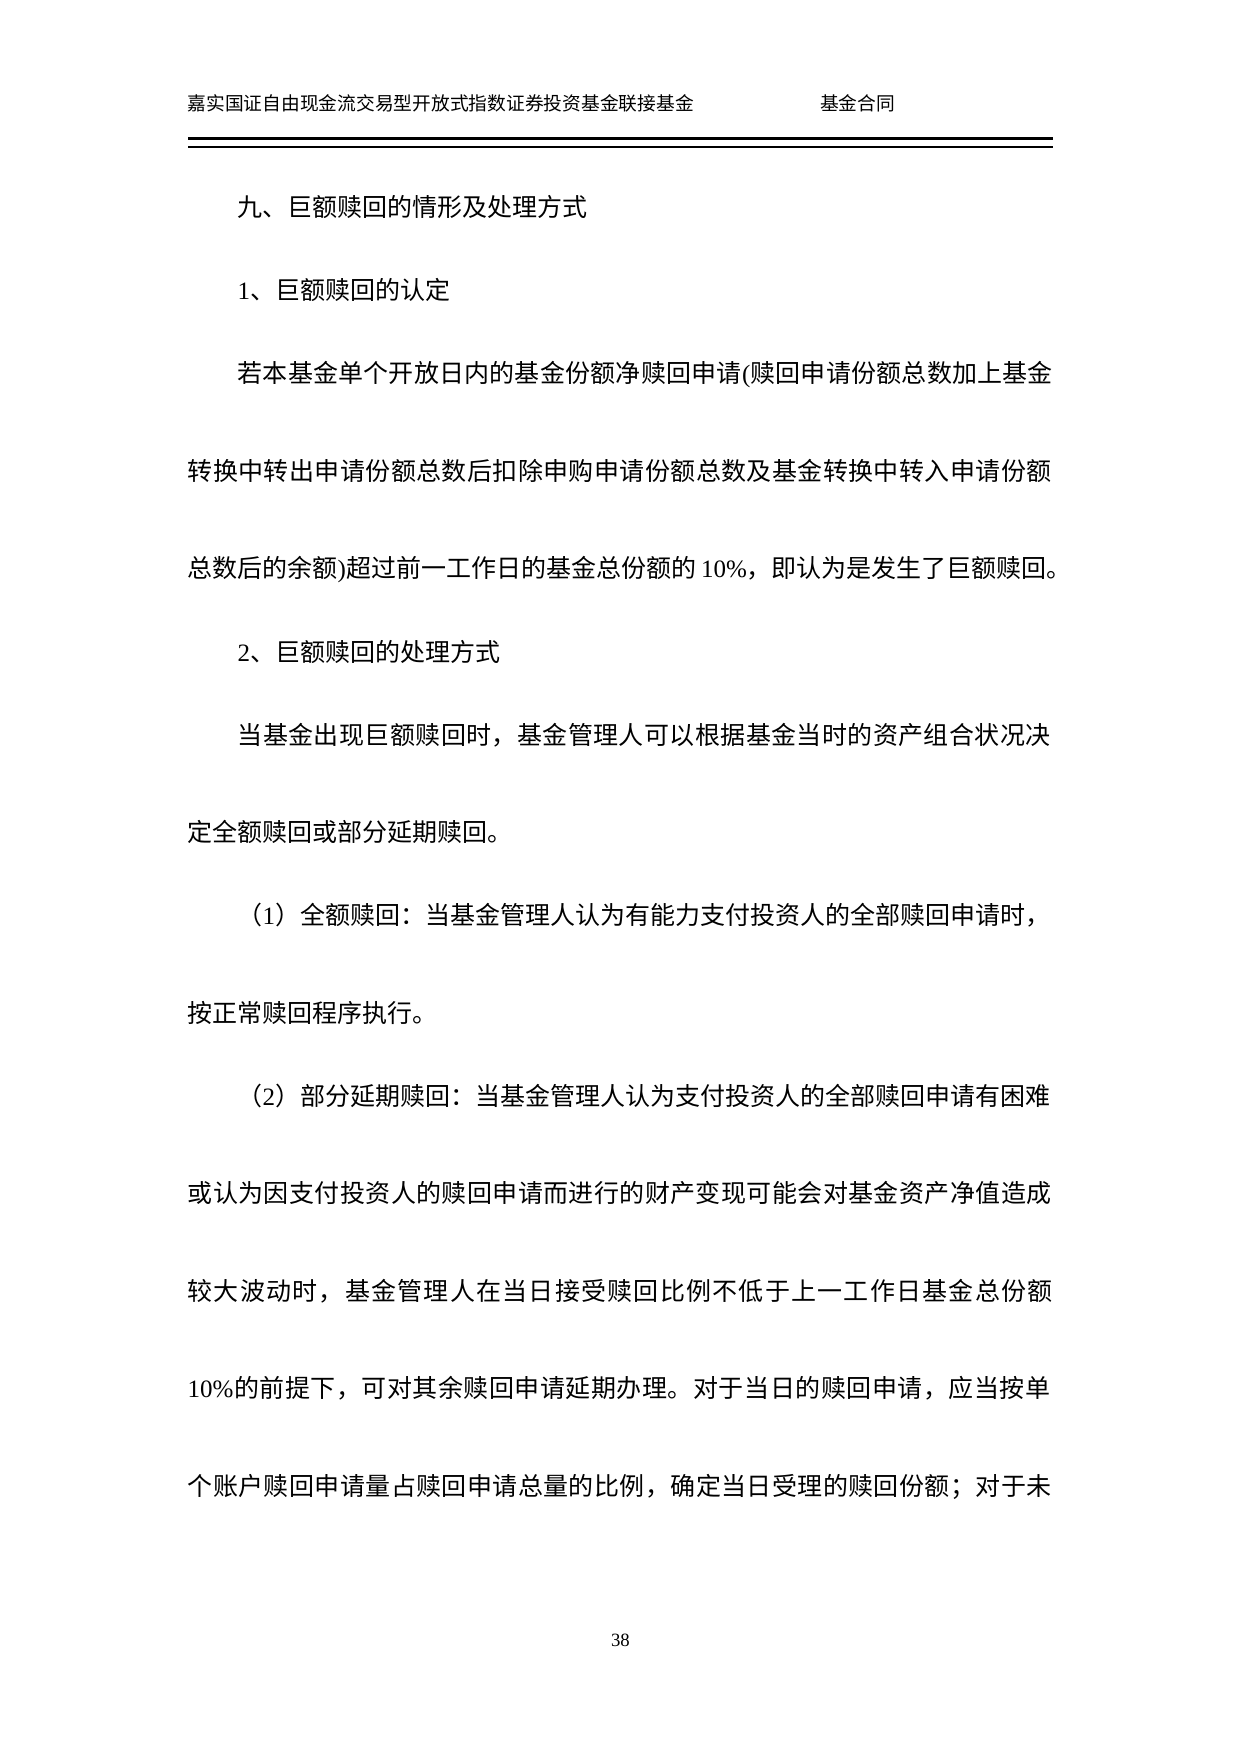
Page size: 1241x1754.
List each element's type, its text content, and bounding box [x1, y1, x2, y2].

text 若本基金单个开放日内的基金份额净赎回申请(赎回申请份额总数加上基金转换中转出申请份额总数后扣除申购申请份额总数及基金转换中转入申请份额总数后的余额)超过前一工作日的基金总份额的10%，即认为是发生了巨额赎回。 [187, 339, 1053, 599]
text （1）全额赎回：当基金管理人认为有能力支付投资人的全部赎回申请时，按正常赎回程序执行。 [187, 881, 1053, 1044]
text 九、巨额赎回的情形及处理方式 [187, 173, 1053, 238]
text 1、巨额赎回的认定 [187, 256, 1053, 321]
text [187, 1062, 1053, 1517]
text 2、巨额赎回的处理方式 [187, 618, 1053, 683]
text 当基金出现巨额赎回时，基金管理人可以根据基金当时的资产组合状况决定全额赎回或部分延期赎回。 [187, 701, 1053, 863]
